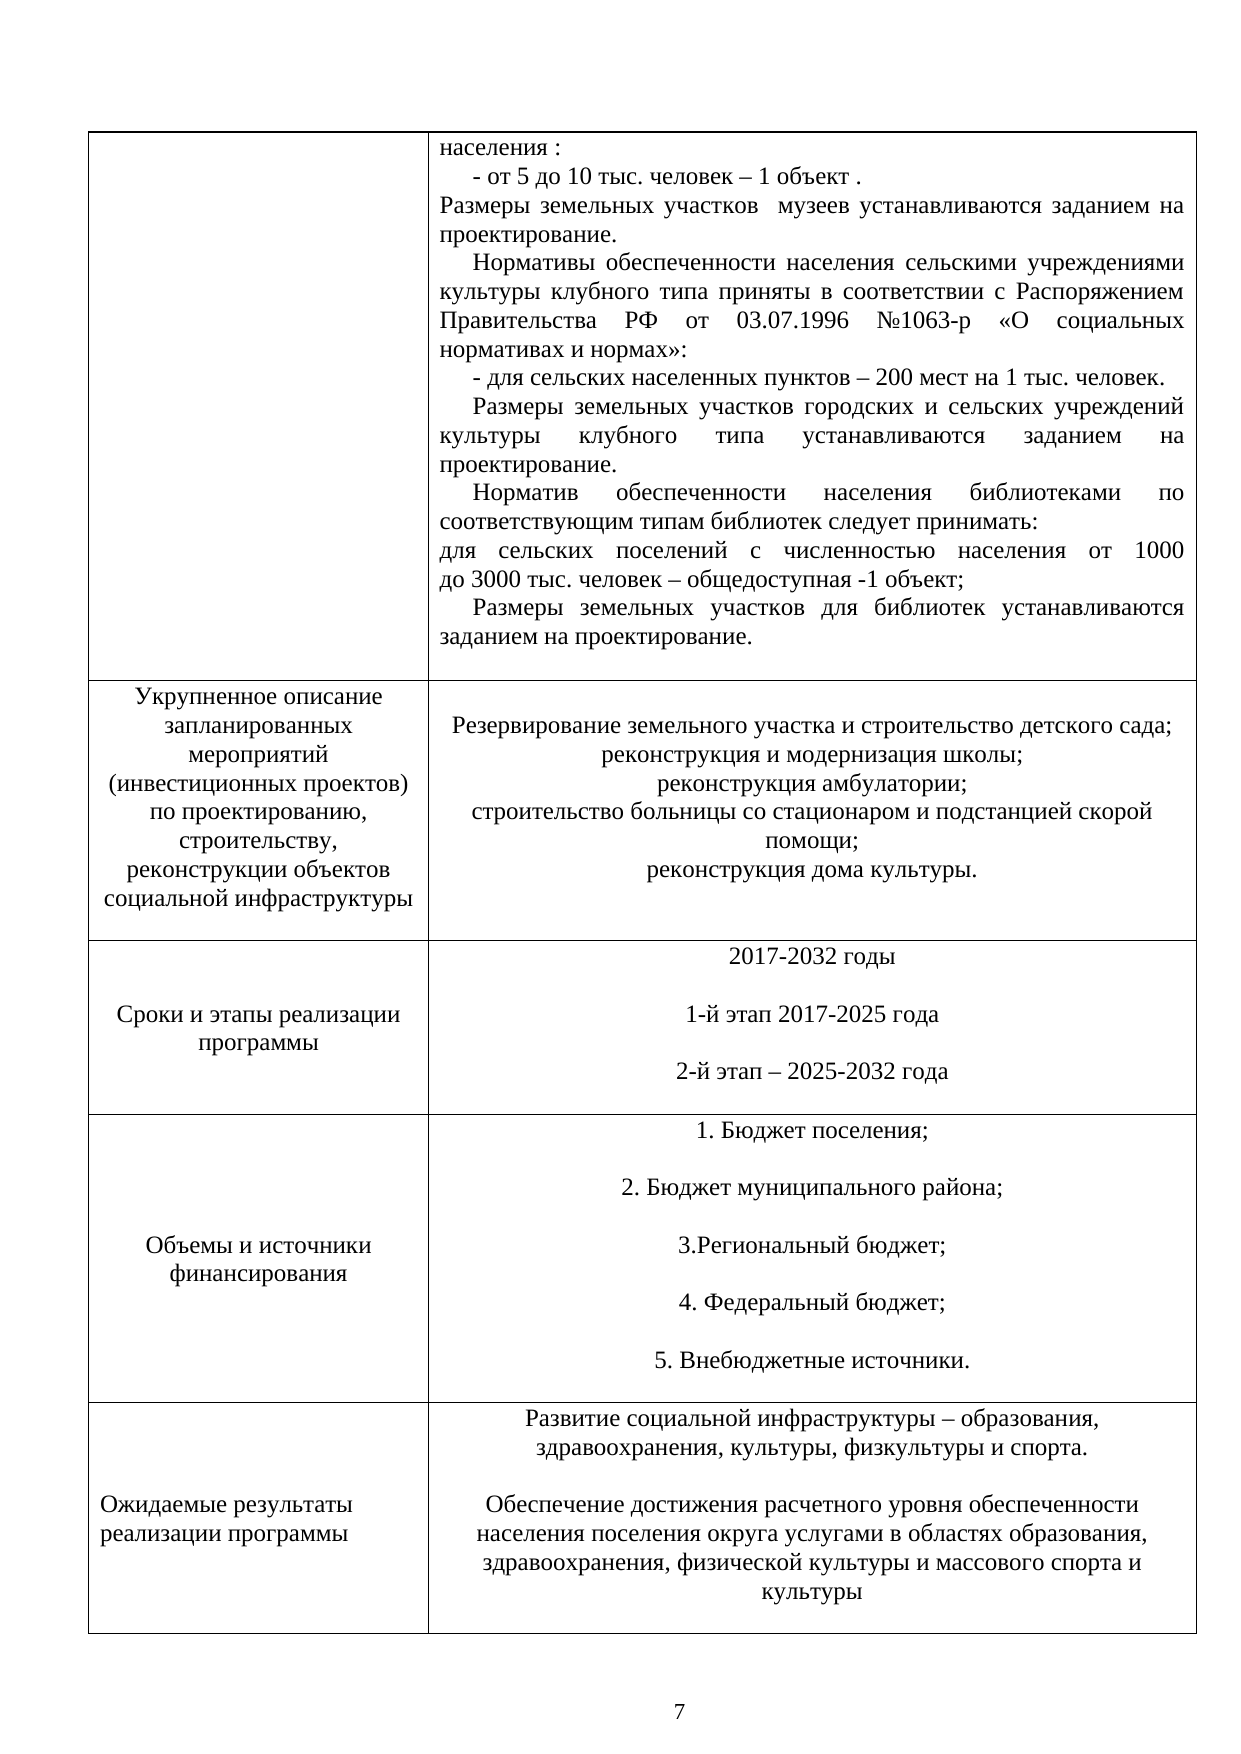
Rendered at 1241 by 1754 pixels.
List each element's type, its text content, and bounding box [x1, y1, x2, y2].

table_cell Развитие социальной инфраструктуры – образования, здравоохранения, культуры, физкультуры и спорта. Обеспечение достижения расчетного уровня обеспеченности населения поселения округа услугами в областях образования, здравоохранения, физической культуры и массового спорта и культуры [429, 1403, 1196, 1633]
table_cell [89, 133, 428, 680]
table_cell Укрупненное описание запланированных мероприятий (инвестиционных проектов) по проектированию, строительству, реконструкции объектов социальной инфраструктуры [89, 681, 428, 940]
table_cell Резервирование земельного участка и строительство детского сада; реконструкция и модернизация школы; реконструкция амбулатории; строительство больницы со стационаром и подстанцией скорой помощи; реконструкция дома культуры. [429, 681, 1196, 940]
table_cell 1. Бюджет поселения; 2. Бюджет муниципального района; 3.Региональный бюджет; 4. Федеральный бюджет; 5. Внебюджетные источники. [429, 1115, 1196, 1402]
table_cell 2017-2032 годы 1-й этап 2017-2025 года 2-й этап – 2025-2032 года [429, 941, 1196, 1114]
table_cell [429, 133, 1196, 680]
table_cell Объемы и источники финансирования [89, 1115, 428, 1402]
table_cell Ожидаемые результаты реализации программы [89, 1403, 428, 1633]
table_cell Сроки и этапы реализации программы [89, 941, 428, 1114]
